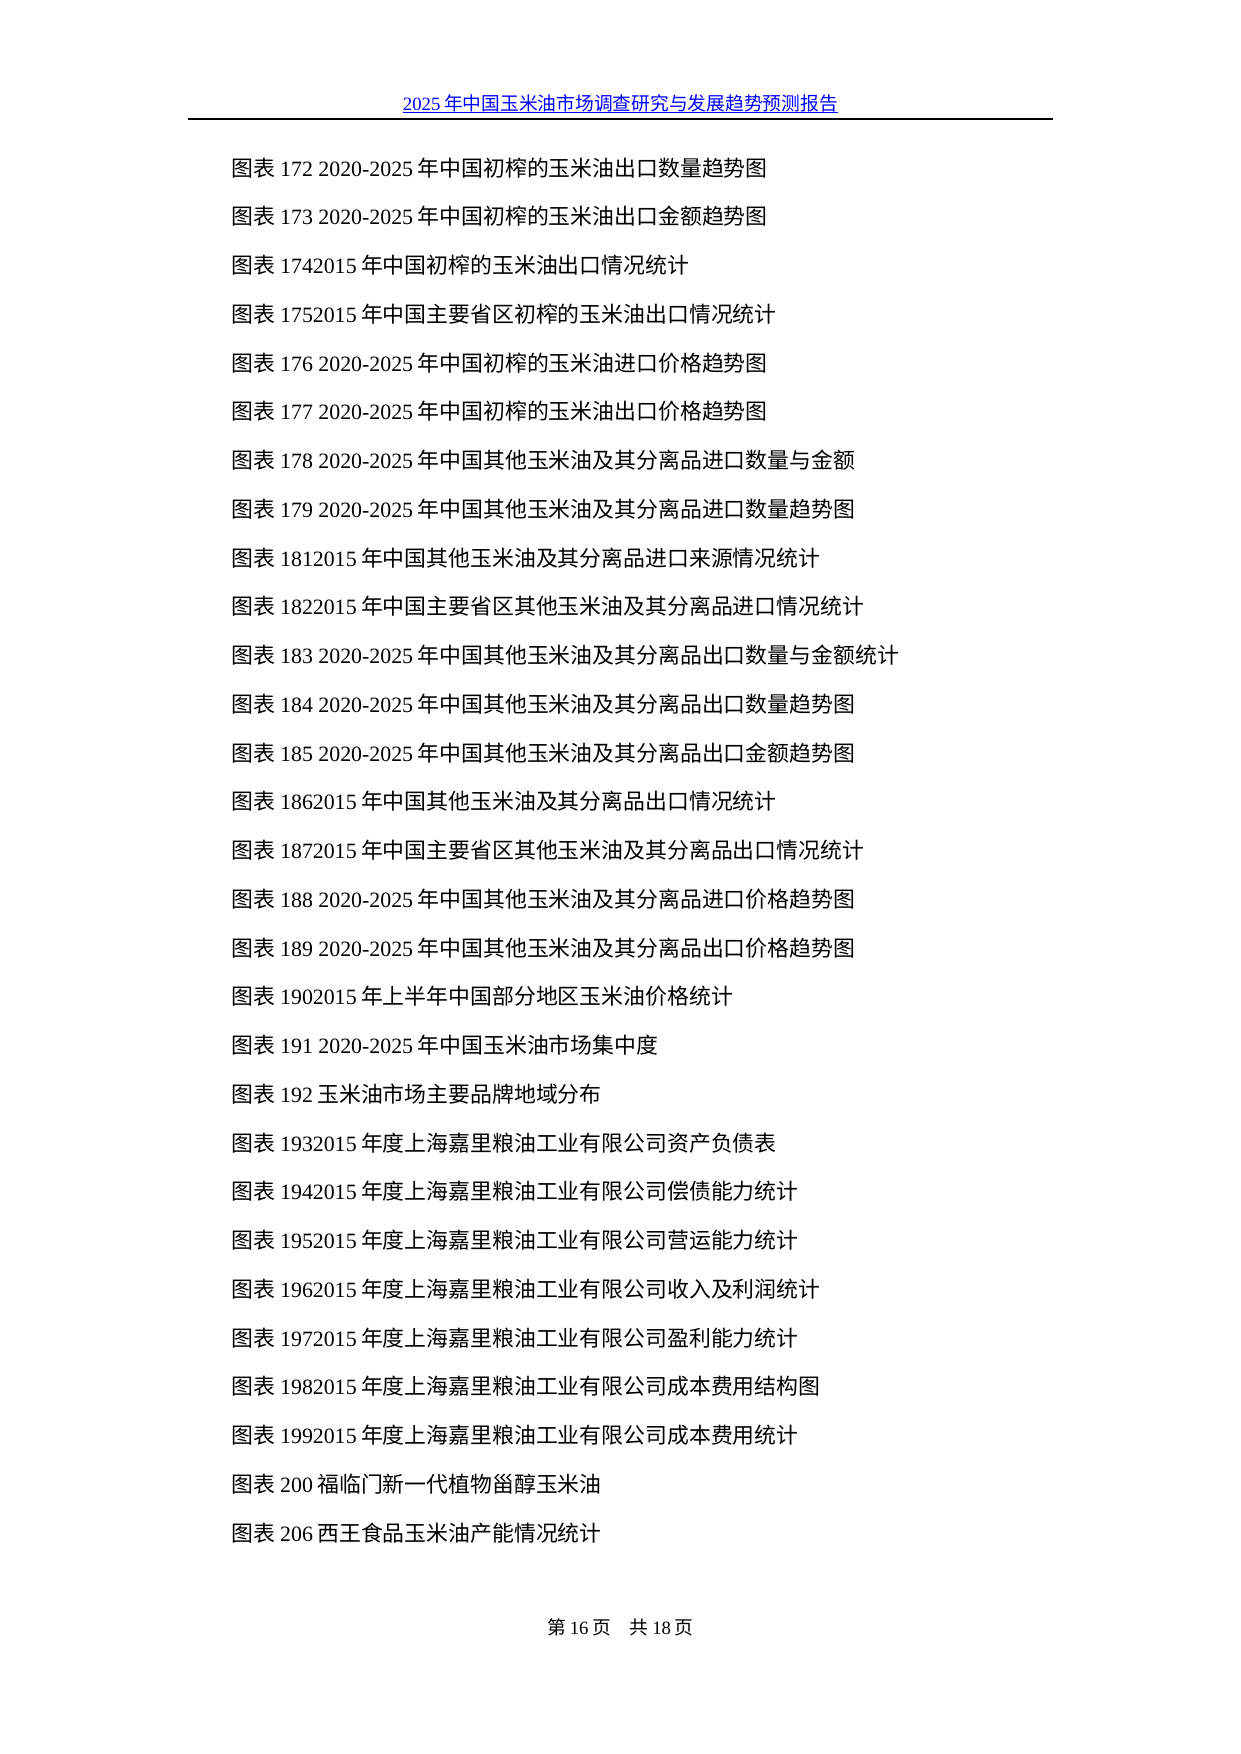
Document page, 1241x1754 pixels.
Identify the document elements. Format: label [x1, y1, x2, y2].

text [187, 150, 1053, 1548]
